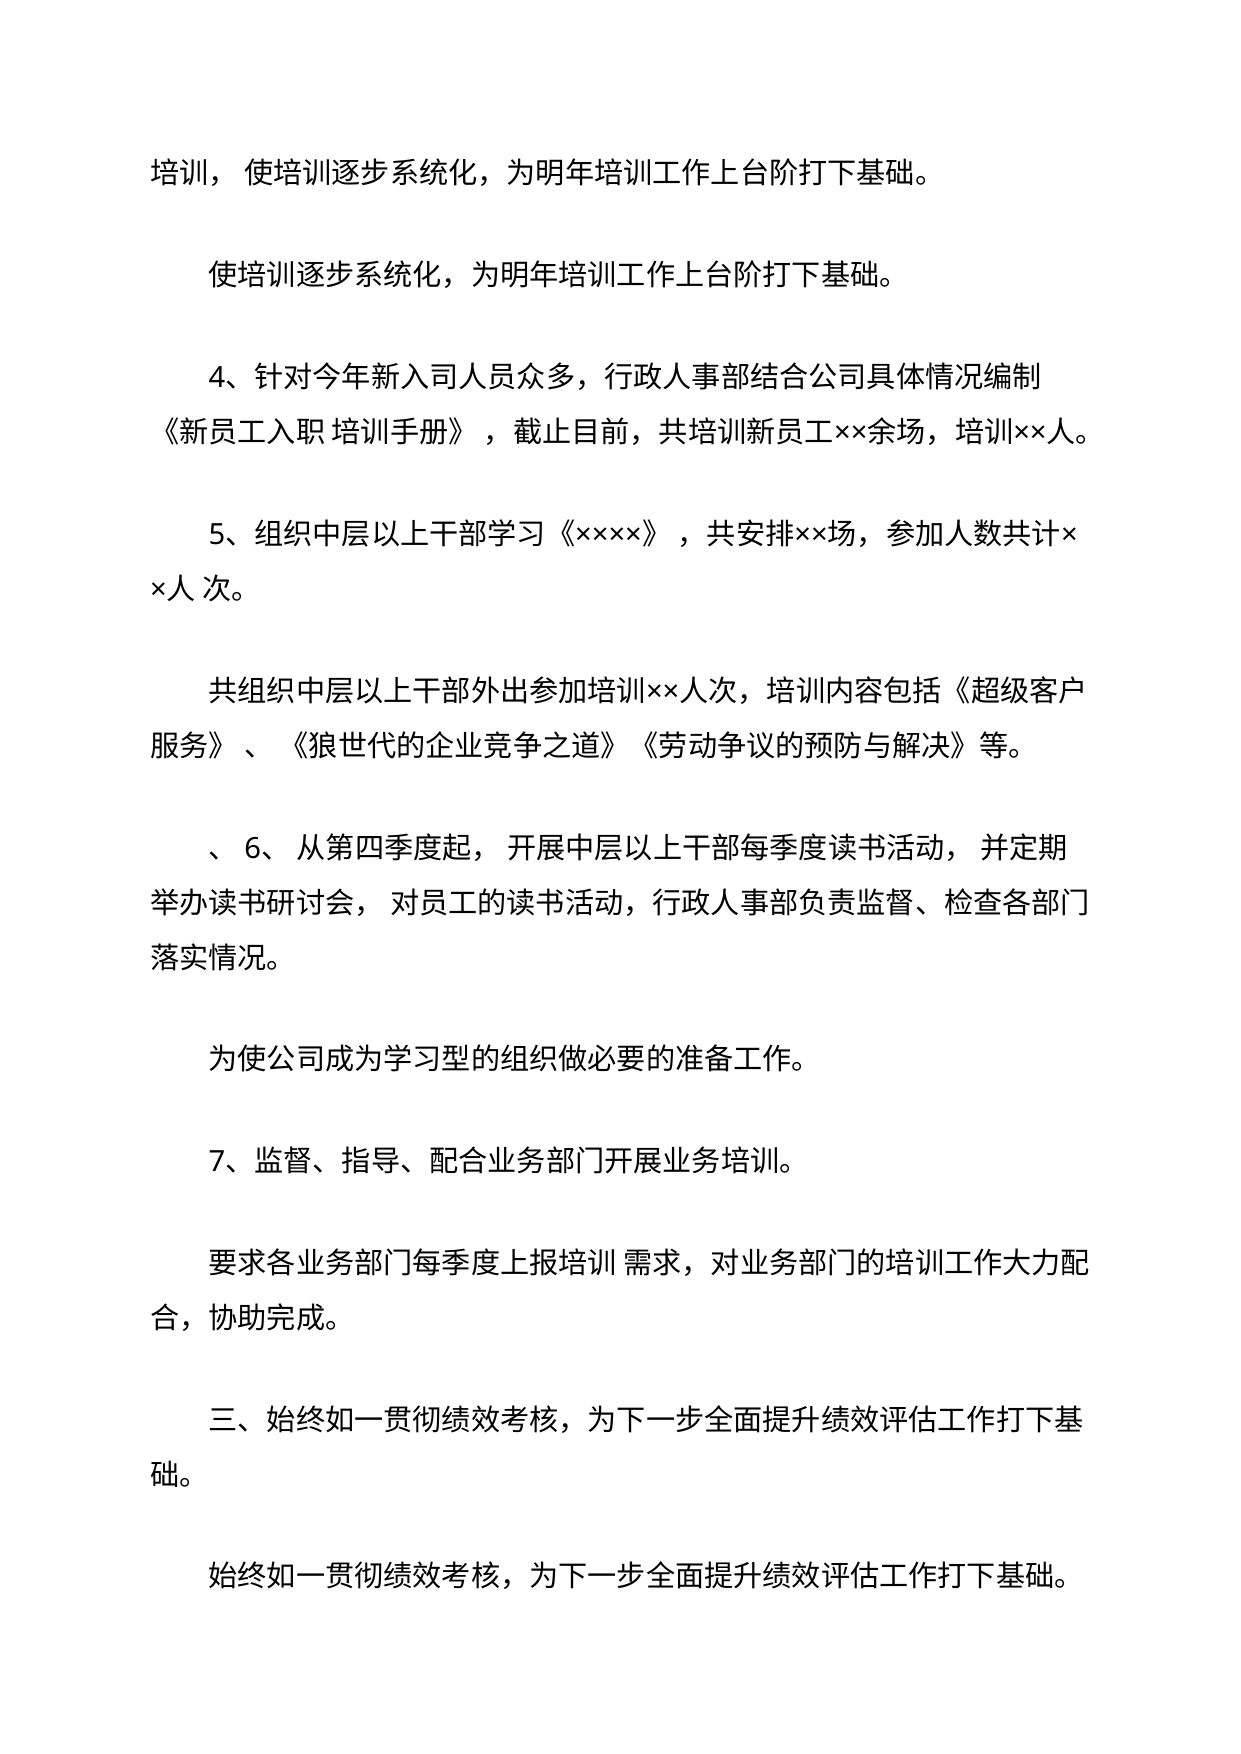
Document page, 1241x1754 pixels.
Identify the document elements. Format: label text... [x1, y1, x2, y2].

text 4、针对今年新入司人员众多，行政人事部结合公司具体情况编制《新员工入职 培训手册》 ，截止目前，共培训新员工××余场，培训××人。 [150, 353, 1090, 451]
text 为使公司成为学习型的组织做必要的准备工作。 [150, 1036, 1090, 1078]
text 共组织中层以上干部外出参加培训××人次，培训内容包括《超级客户服务》 、 《狼世代的企业竞争之道》《劳动争议的预防与解决》等。 [150, 667, 1090, 765]
text 要求各业务部门每季度上报培训 需求，对业务部门的培训工作大力配合，协助完成。 [150, 1240, 1090, 1337]
text 5、组织中层以上干部学习《××××》 ，共安排××场，参加人数共计××人 次。 [150, 511, 1090, 608]
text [150, 150, 1090, 192]
text 三、始终如一贯彻绩效考核，为下一步全面提升绩效评估工作打下基础。 [150, 1396, 1090, 1493]
text 始终如一贯彻绩效考核，为下一步全面提升绩效评估工作打下基础。 [150, 1553, 1090, 1595]
text 7、监督、指导、配合业务部门开展业务培训。 [150, 1138, 1090, 1180]
text 使培训逐步系统化，为明年培训工作上台阶打下基础。 [150, 252, 1090, 294]
text 、 6、 从第四季度起， 开展中层以上干部每季度读书活动， 并定期举办读书研讨会， 对员工的读书活动，行政人事部负责监督、检查各部门落实情况。 [150, 824, 1090, 976]
